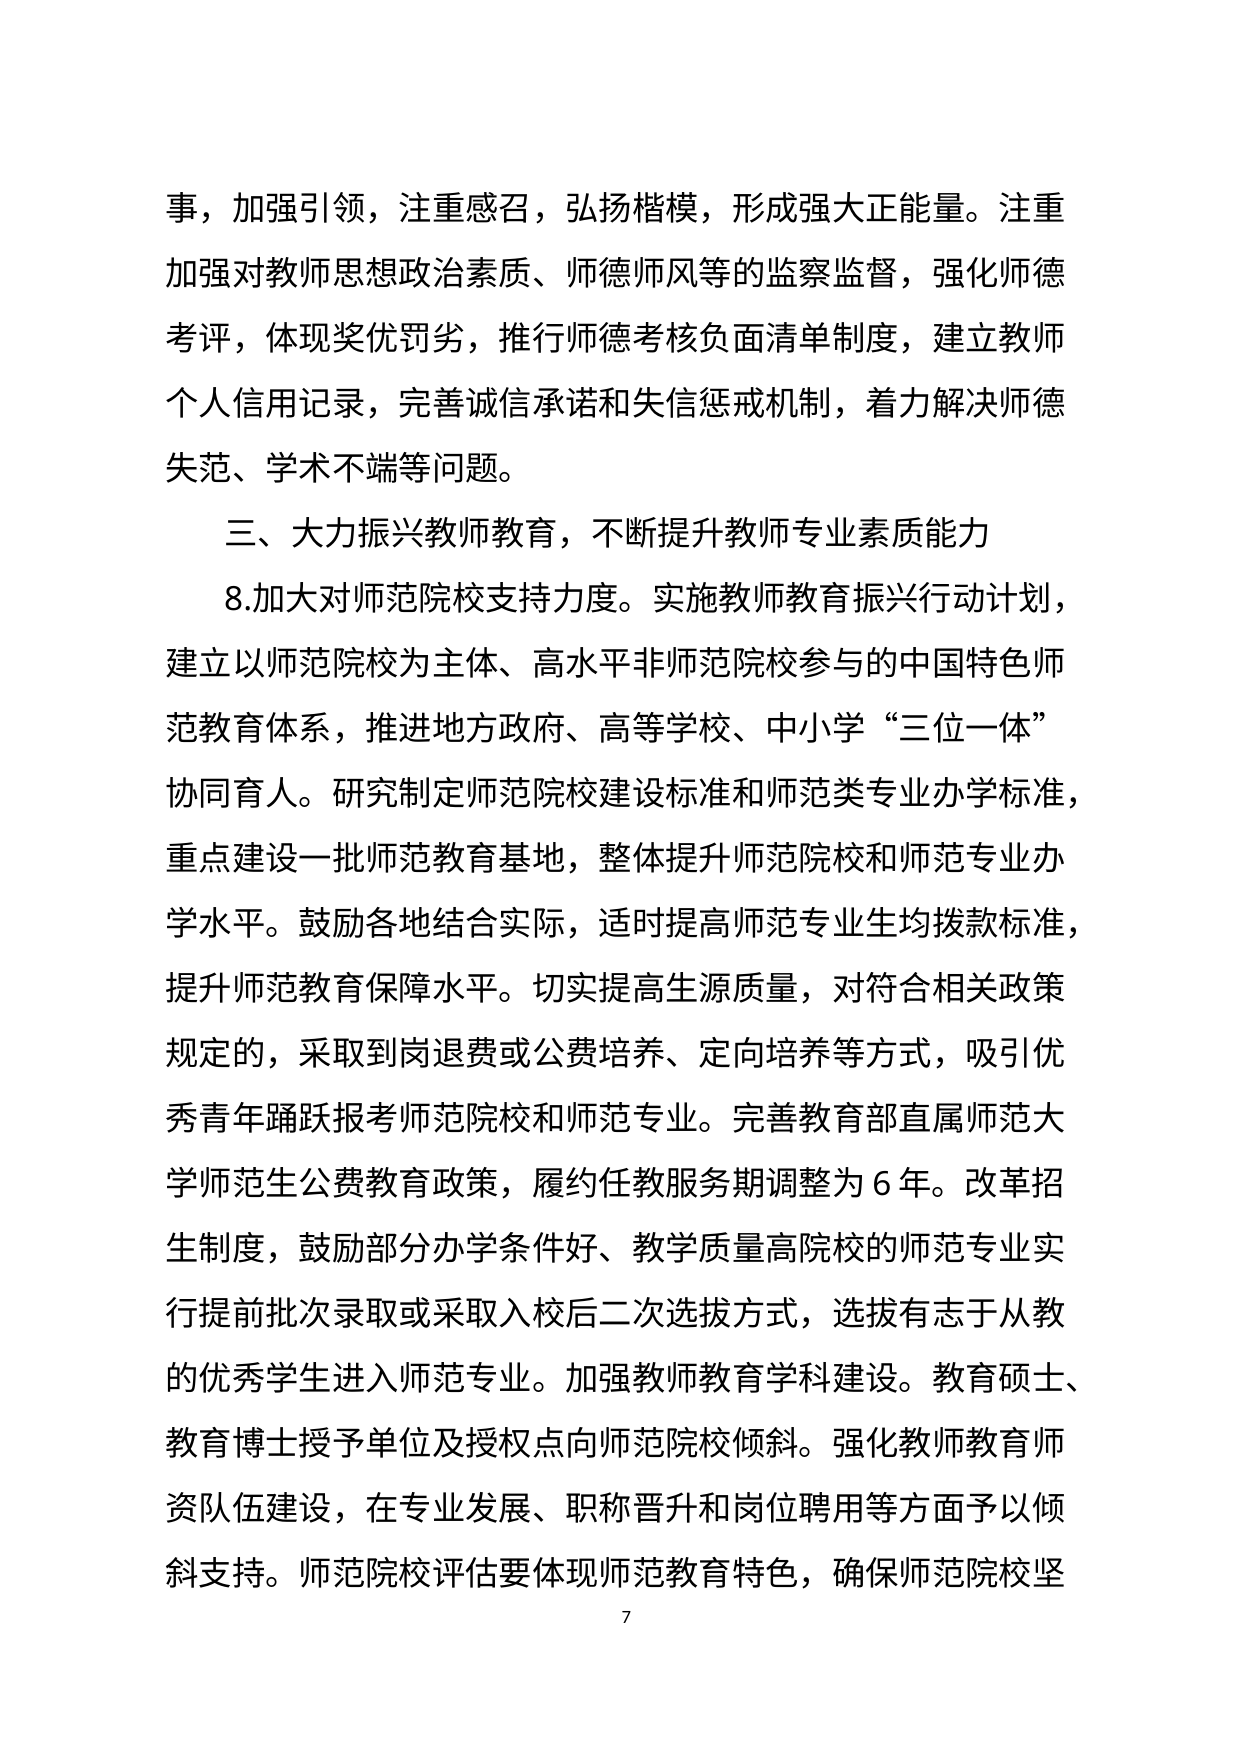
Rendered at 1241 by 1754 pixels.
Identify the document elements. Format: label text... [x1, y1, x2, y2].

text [165, 173, 1087, 498]
text 三、大力振兴教师教育，不断提升教师专业素质能力 [165, 498, 1087, 563]
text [165, 563, 1087, 1603]
